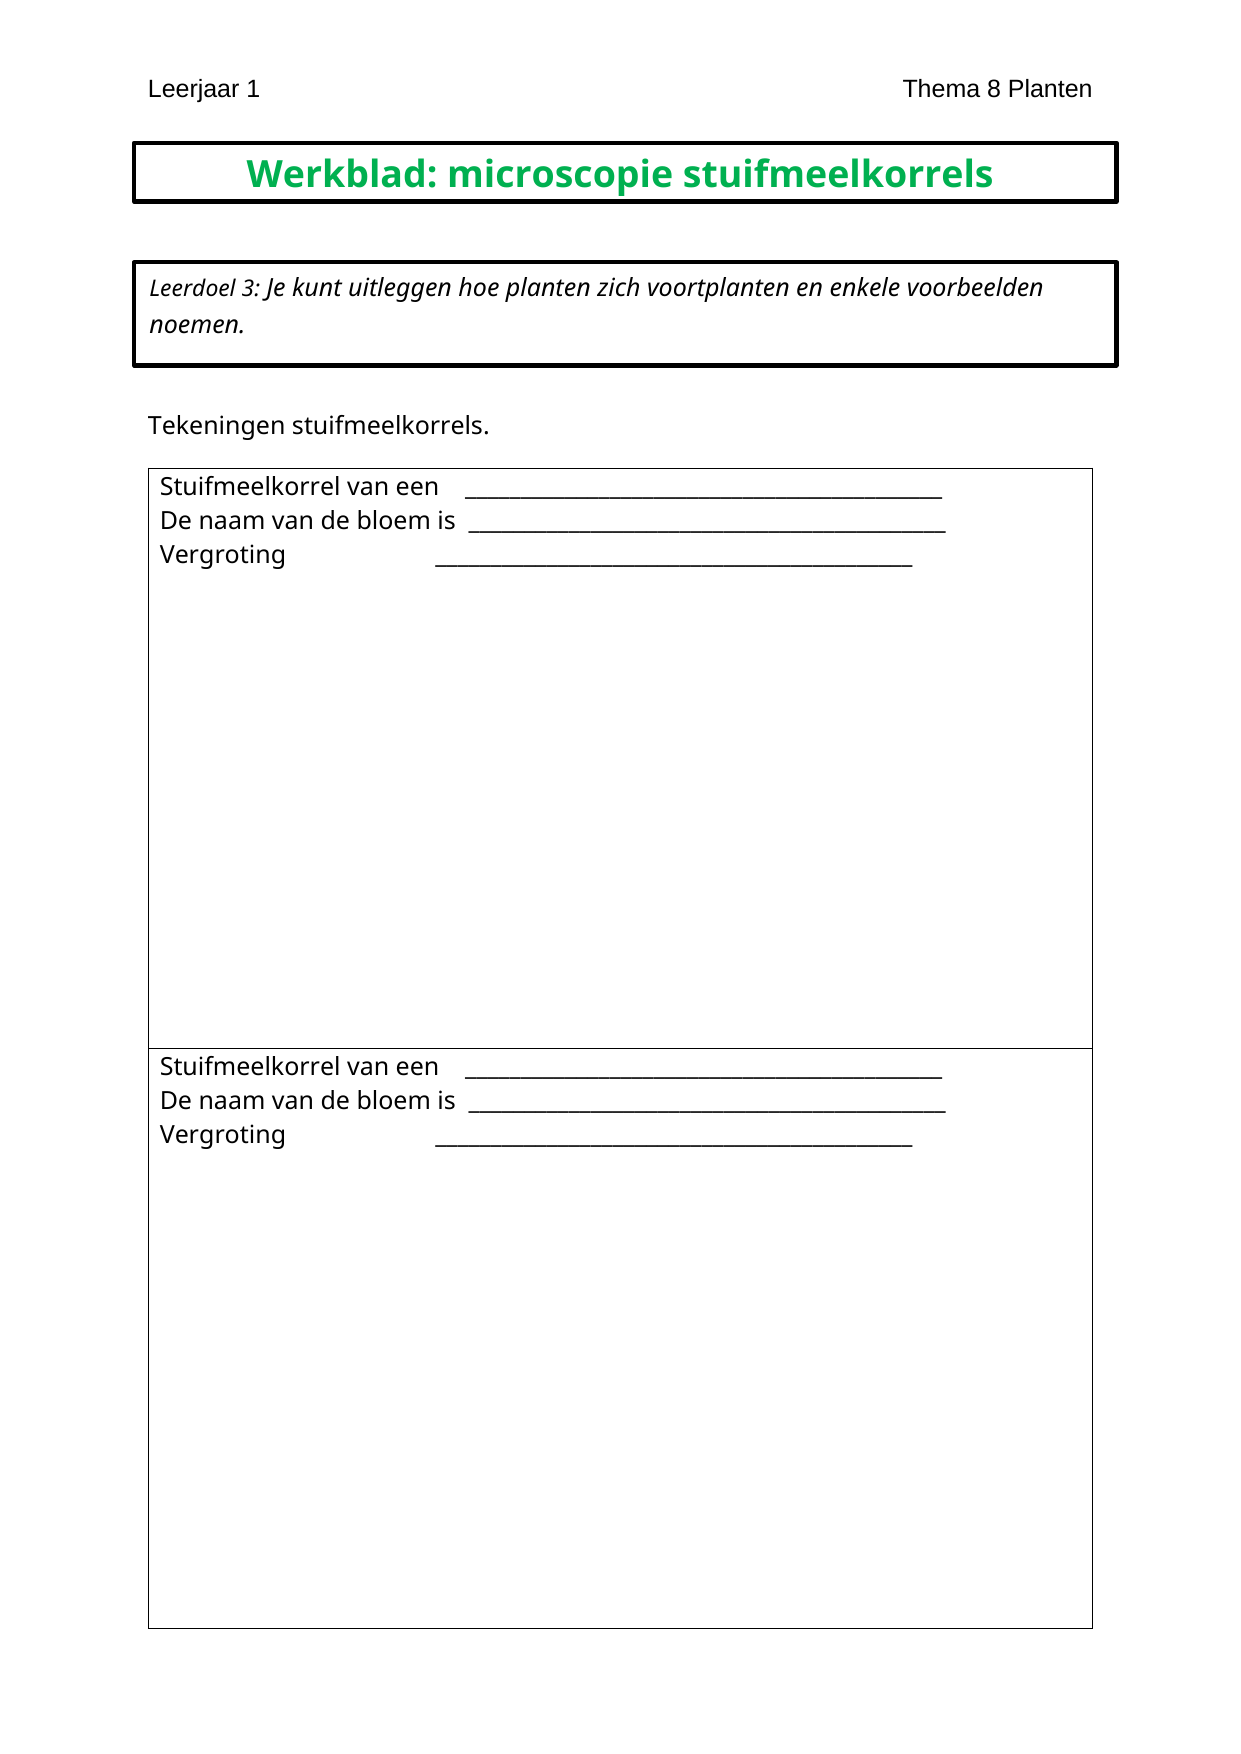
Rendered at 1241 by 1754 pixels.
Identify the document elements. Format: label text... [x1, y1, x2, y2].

text Tekeningen stuifmeelkorrels. [148, 408, 1092, 442]
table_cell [149, 1049, 1092, 1628]
table_header Stuifmeelkorrel van een ___________________________________________ De naam van de bloem is ___________________________________________ Vergroting ___________________________________________ [149, 469, 1092, 1048]
text Werkblad: microscopie stuifmeelkorrels [148, 148, 1092, 199]
